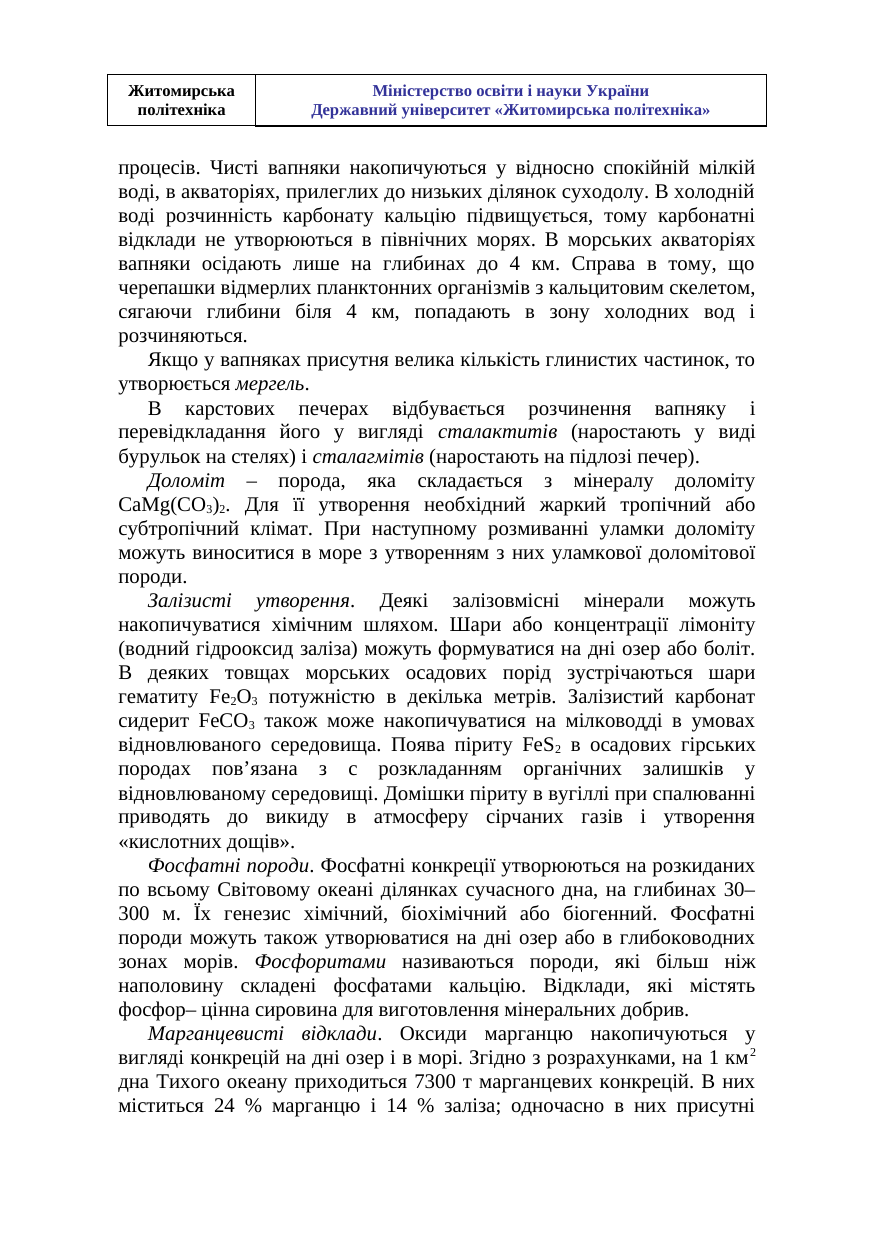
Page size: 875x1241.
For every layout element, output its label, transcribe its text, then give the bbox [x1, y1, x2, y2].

text Якщо у вапняках присутня велика кількість глинистих частинок, то утворюється мергель. [118, 347, 756, 395]
text Залізисті утворення. Деякі залізовмісні мінерали можуть накопичуватися хімічним шляхом. Шари або концентрації лімоніту (водний гідрооксид заліза) можуть формуватися на дні озер або боліт. В деяких товщах морських осадових порід зустрічаються шари гематиту Fe2O3 потужністю в декілька метрів. Залізистий карбонат сидерит FeCO3 також може накопичуватися на мілководді в умовах відновлюваного середовища. Поява піриту FeS2 в осадових гірських породах пов’язана з с розкладанням органічних залишків у відновлюваному середовищі. Домішки піриту в вугіллі при спалюванні приводять до викиду в атмосферу сірчаних газів і утворення «кислотних дощів». [118, 588, 756, 853]
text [118, 155, 756, 347]
text Доломіт – порода, яка складається з мінералу доломіту CaMg(CO3)2. Для її утворення необхідний жаркий тропічний або субтропічний клімат. При наступному розмиванні уламки доломіту можуть виноситися в море з утворенням з них уламкової доломітової породи. [118, 468, 756, 588]
text Фосфатні породи. Фосфатні конкреції утворюються на розкиданих по всьому Світовому океані ділянках сучасного дна, на глибинах 30–300 м. Їх генезис хімічний, біохімічний або біогенний. Фосфатні породи можуть також утворюватися на дні озер або в глибоководних зонах морів. Фосфоритами називаються породи, які більш ніж наполовину складені фосфатами кальцію. Відклади, які містять фосфор– цінна сировина для виготовлення мінеральних добрив. [118, 853, 756, 1021]
text В карстових печерах відбувається розчинення вапняку і перевідкладання його у вигляді сталактитів (наростають у виді бурульок на стелях) і сталагмітів (наростають на підлозі печер). [118, 395, 756, 468]
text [118, 1021, 756, 1117]
